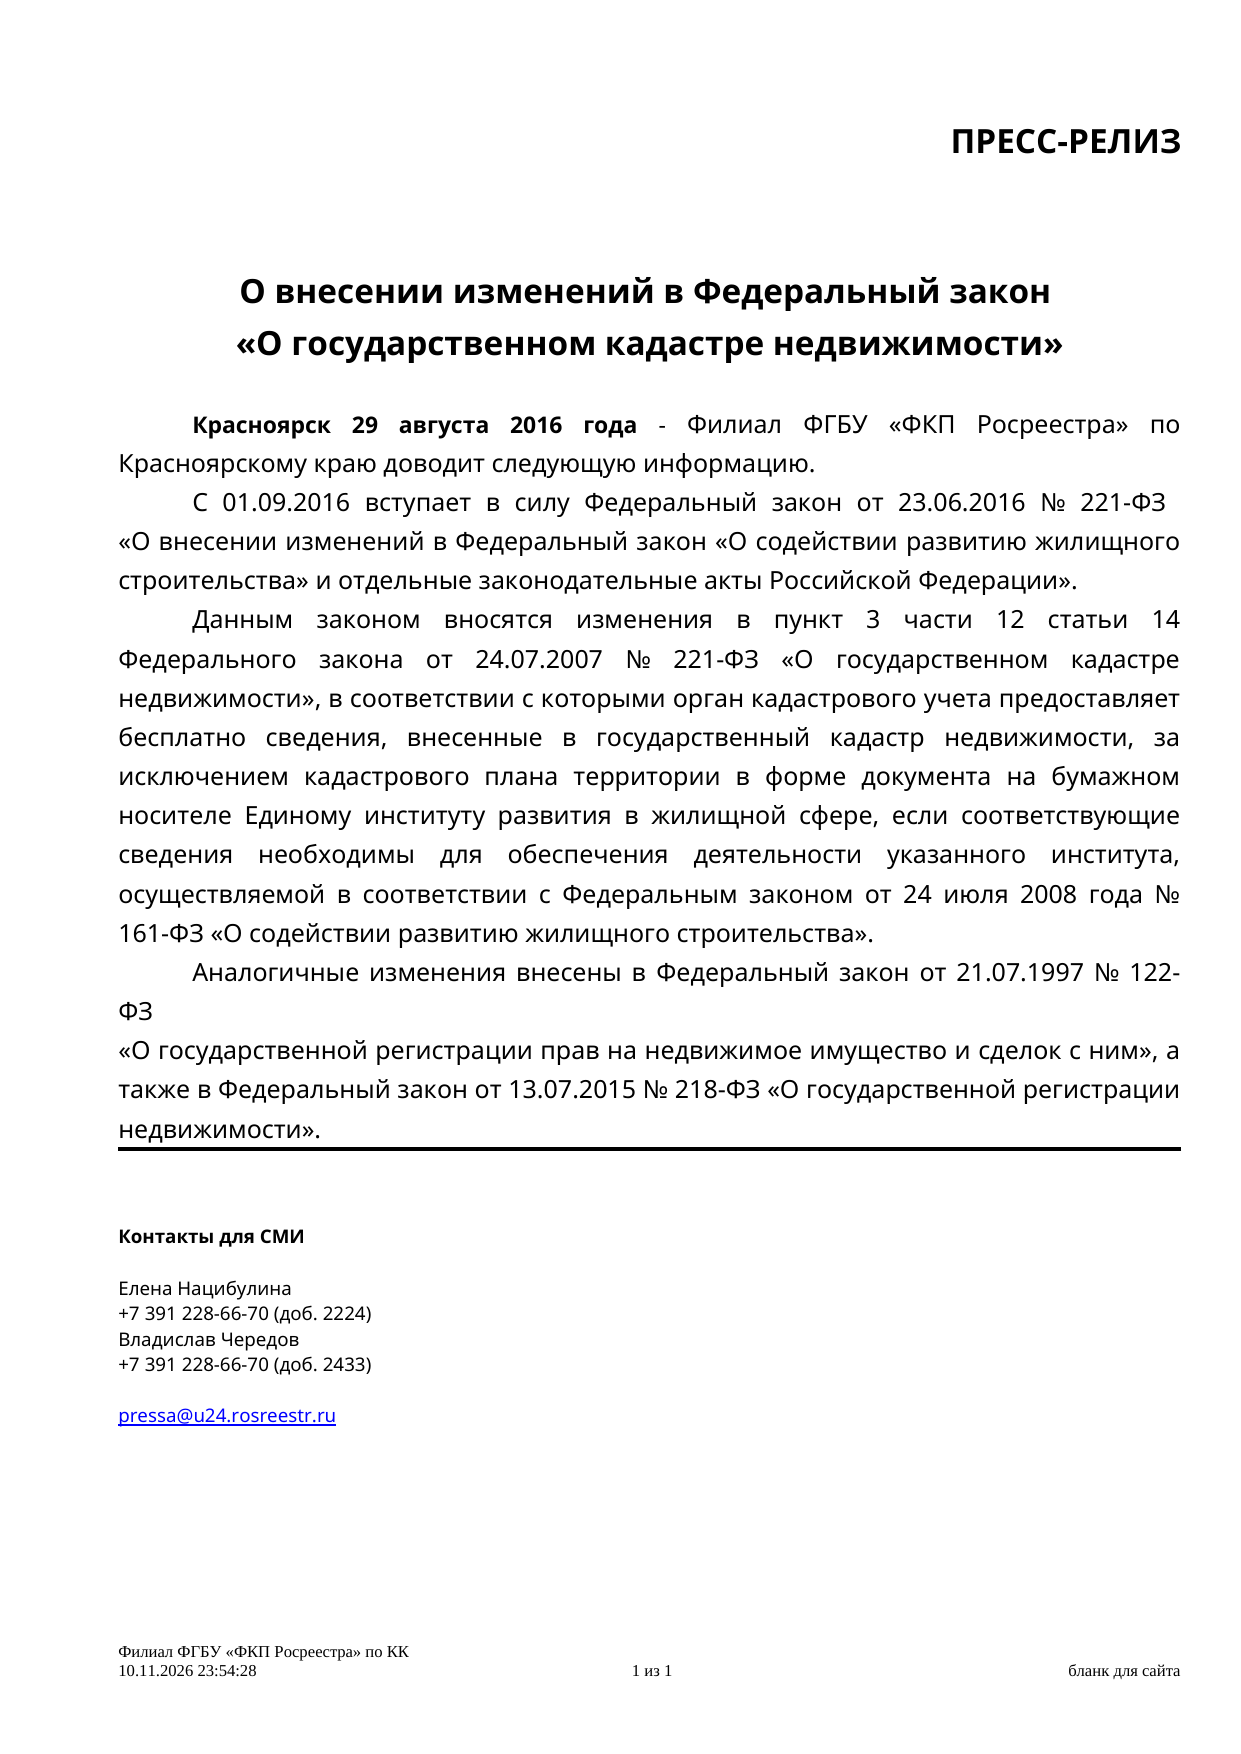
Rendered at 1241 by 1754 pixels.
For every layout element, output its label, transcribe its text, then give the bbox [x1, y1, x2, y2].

text Владислав Чередов [118, 1326, 1196, 1351]
text Елена Нацибулина [118, 1275, 1196, 1300]
text +7 391 228-66-70 (доб. 2433) [118, 1351, 1196, 1377]
text Аналогичные изменения внесены в Федеральный закон от 21.07.1997 № 122-ФЗ «О государственной регистрации прав на недвижимое имущество и сделок с ним», а также в Федеральный закон от 13.07.2015 № 218-ФЗ «О государственной регистрации недвижимости». [118, 955, 1181, 1147]
text ПРЕСС-РЕЛИЗ [118, 118, 1181, 163]
text С 01.09.2016 вступает в силу Федеральный закон от 23.06.2016 № 221-ФЗ «О внесении изменений в Федеральный закон «О содействии развитию жилищного строительства» и отдельные законодательные акты Российской Федерации». [118, 485, 1181, 597]
text Данным законом вносятся изменения в пункт 3 части 12 статьи 14 Федерального закона от 24.07.2007 № 221-ФЗ «О государственном кадастре недвижимости», в соответствии с которыми орган кадастрового учета предоставляет бесплатно сведения, внесенные в государственный кадастр недвижимости, за исключением кадастрового плана территории в форме документа на бумажном носителе Единому институту развития в жилищной сфере, если соответствующие сведения необходимы для обеспечения деятельности указанного института, осуществляемой в соответствии с Федеральным законом от 24 июля 2008 года № 161-ФЗ «О содействии развитию жилищного строительства». [118, 602, 1181, 949]
text Красноярск 29 августа 2016 года - Филиал ФГБУ «ФКП Росреестра» по Красноярскому краю доводит следующую информацию. [118, 406, 1181, 479]
text pressa@u24.rosreestr.ru [118, 1402, 1196, 1428]
text О внесении изменений в Федеральный закон «О государственном кадастре недвижимости» [118, 268, 1181, 366]
text +7 391 228-66-70 (доб. 2224) [118, 1300, 1196, 1326]
text Контакты для СМИ [118, 1224, 1196, 1249]
